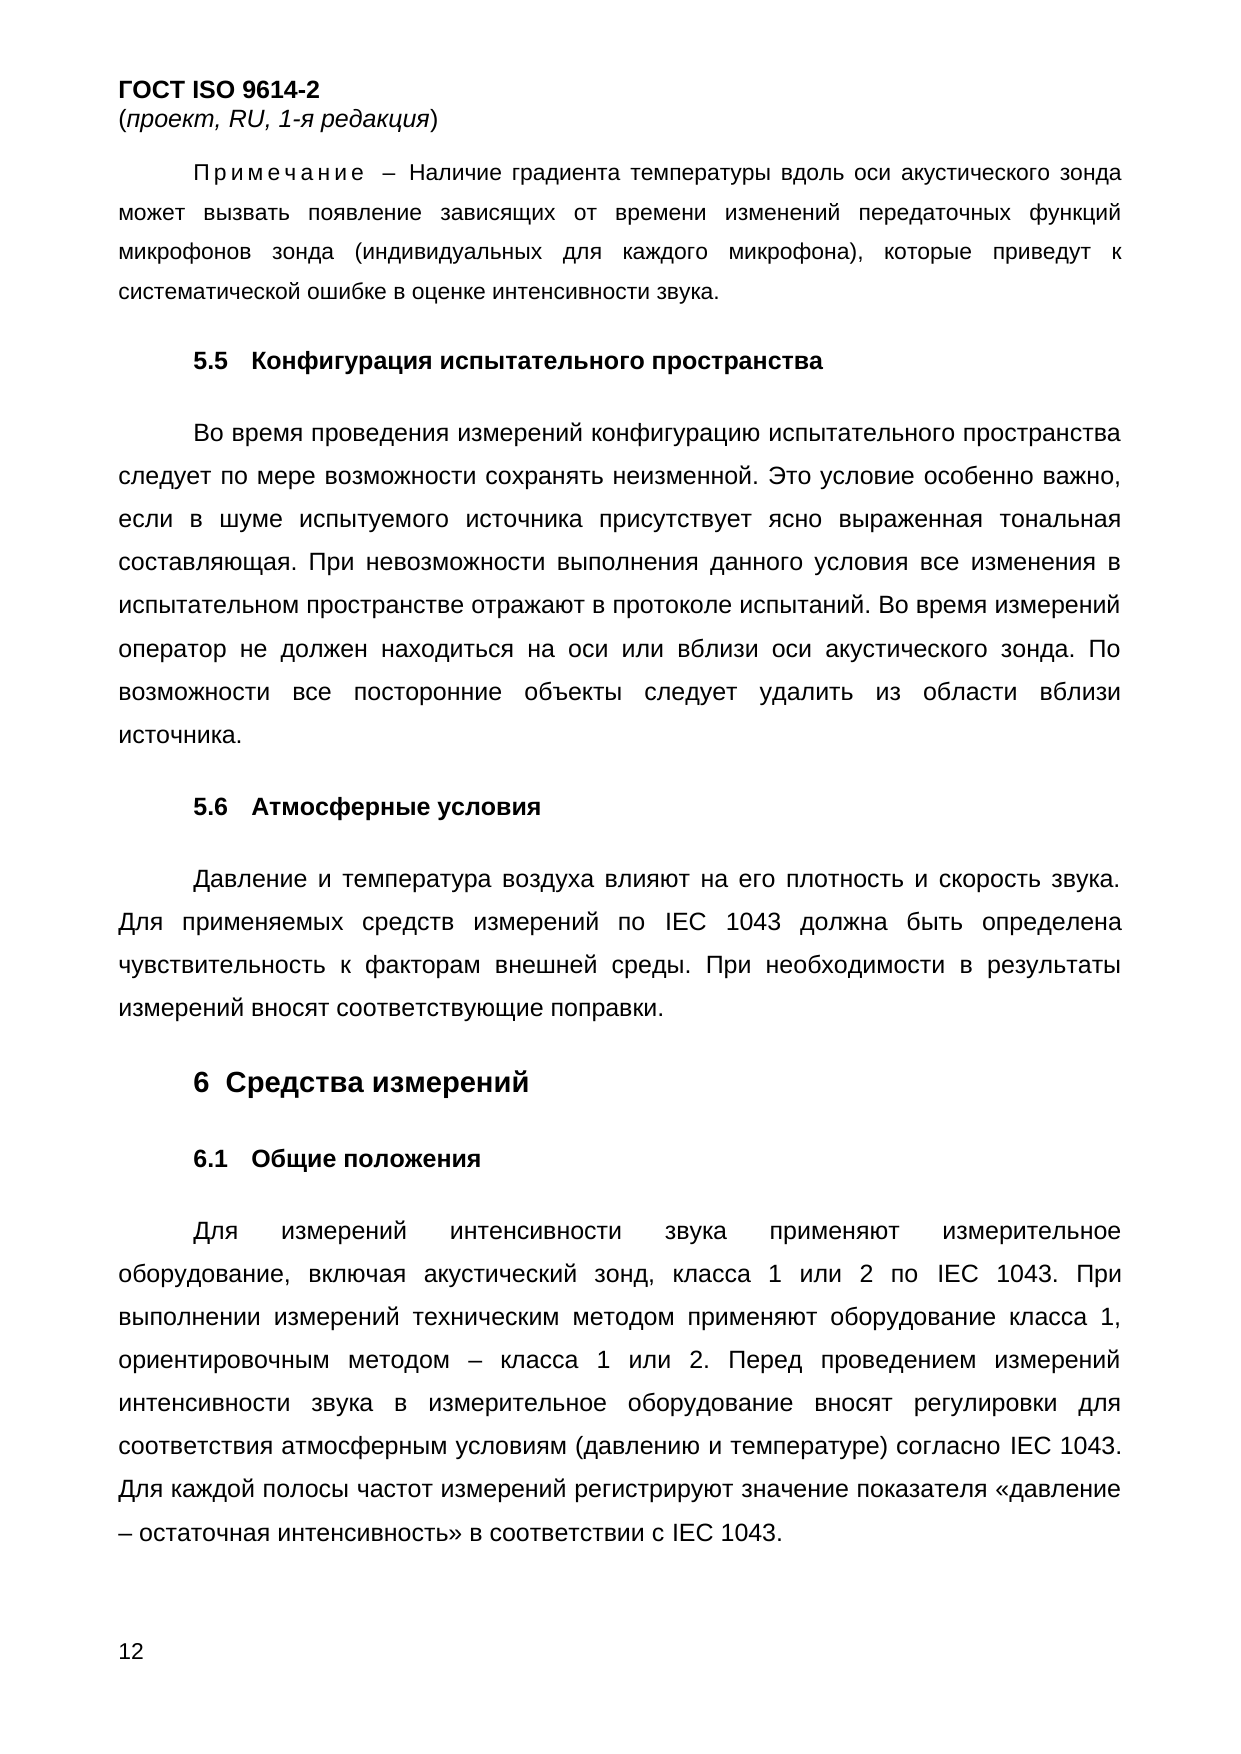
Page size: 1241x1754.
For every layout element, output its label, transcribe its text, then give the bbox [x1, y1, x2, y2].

text 5.5 Конфигурация испытательного пространства [118, 346, 1122, 375]
text Для измерений интенсивности звука применяют измерительное оборудование, включая акустический зонд, класса 1 или 2 по IEC 1043. При выполнении измерений техническим методом применяют оборудование класса 1, ориентировочным методом – класса 1 или 2. Перед проведением измерений интенсивности звука в измерительное оборудование вносят регулировки для соответствия атмосферным условиям (давлению и температуре) согласно IEC 1043. Для каждой полосы частот измерений регистрируют значение показателя «давление – остаточная интенсивность» в соответствии с IEC 1043. [118, 1216, 1122, 1546]
text 5.6 Атмосферные условия [118, 792, 1122, 820]
text Примечание – Наличие градиента температуры вдоль оси акустического зонда может вызвать появление зависящих от времени изменений передаточных функций микрофонов зонда (индивидуальных для каждого микрофона), которые приведут к систематической ошибке в оценке интенсивности звука. [118, 159, 1122, 304]
text 6.1 Общие положения [118, 1144, 1122, 1173]
subtitle 6 Средства измерений [118, 1065, 1122, 1098]
text Во время проведения измерений конфигурацию испытательного пространства следует по мере возможности сохранять неизменной. Это условие особенно важно, если в шуме испытуемого источника присутствует ясно выраженная тональная составляющая. При невозможности выполнения данного условия все изменения в испытательном пространстве отражают в протоколе испытаний. Во время измерений оператор не должен находиться на оси или вблизи оси акустического зонда. По возможности все посторонние объекты следует удалить из области вблизи источника. [118, 418, 1122, 748]
text Давление и температура воздуха влияют на его плотность и скорость звука. Для применяемых средств измерений по IEC 1043 должна быть определена чувствительность к факторам внешней среды. При необходимости в результаты измерений вносят соответствующие поправки. [118, 863, 1122, 1022]
